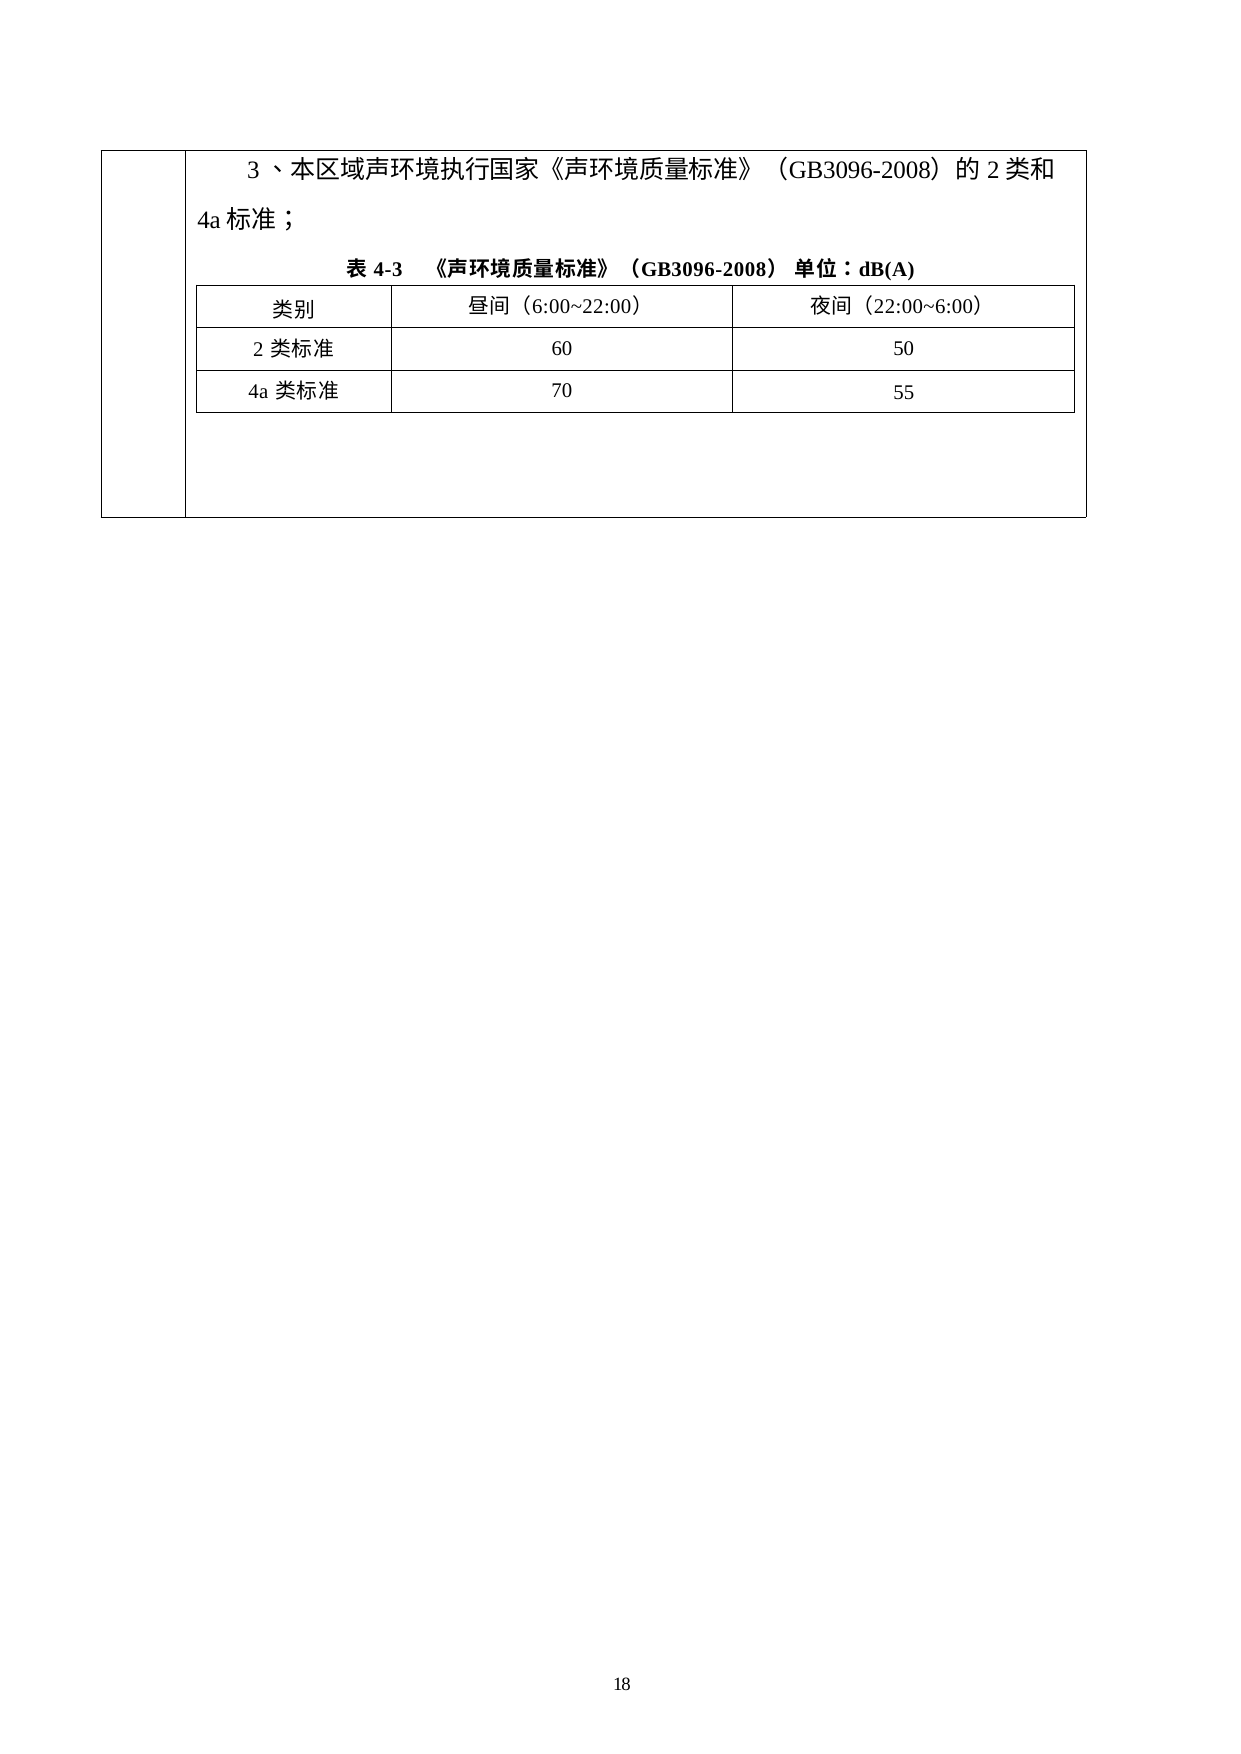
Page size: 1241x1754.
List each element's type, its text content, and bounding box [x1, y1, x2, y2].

table_header [102, 151, 185, 517]
table_header 3 、本区域声环境执行国家《声环境质量标准》（GB3096-2008）的 2 类和4a 标准； 表 4-3 《声环境质量标准》（GB3096-2008） 单位：dB(A) [186, 151, 1086, 517]
